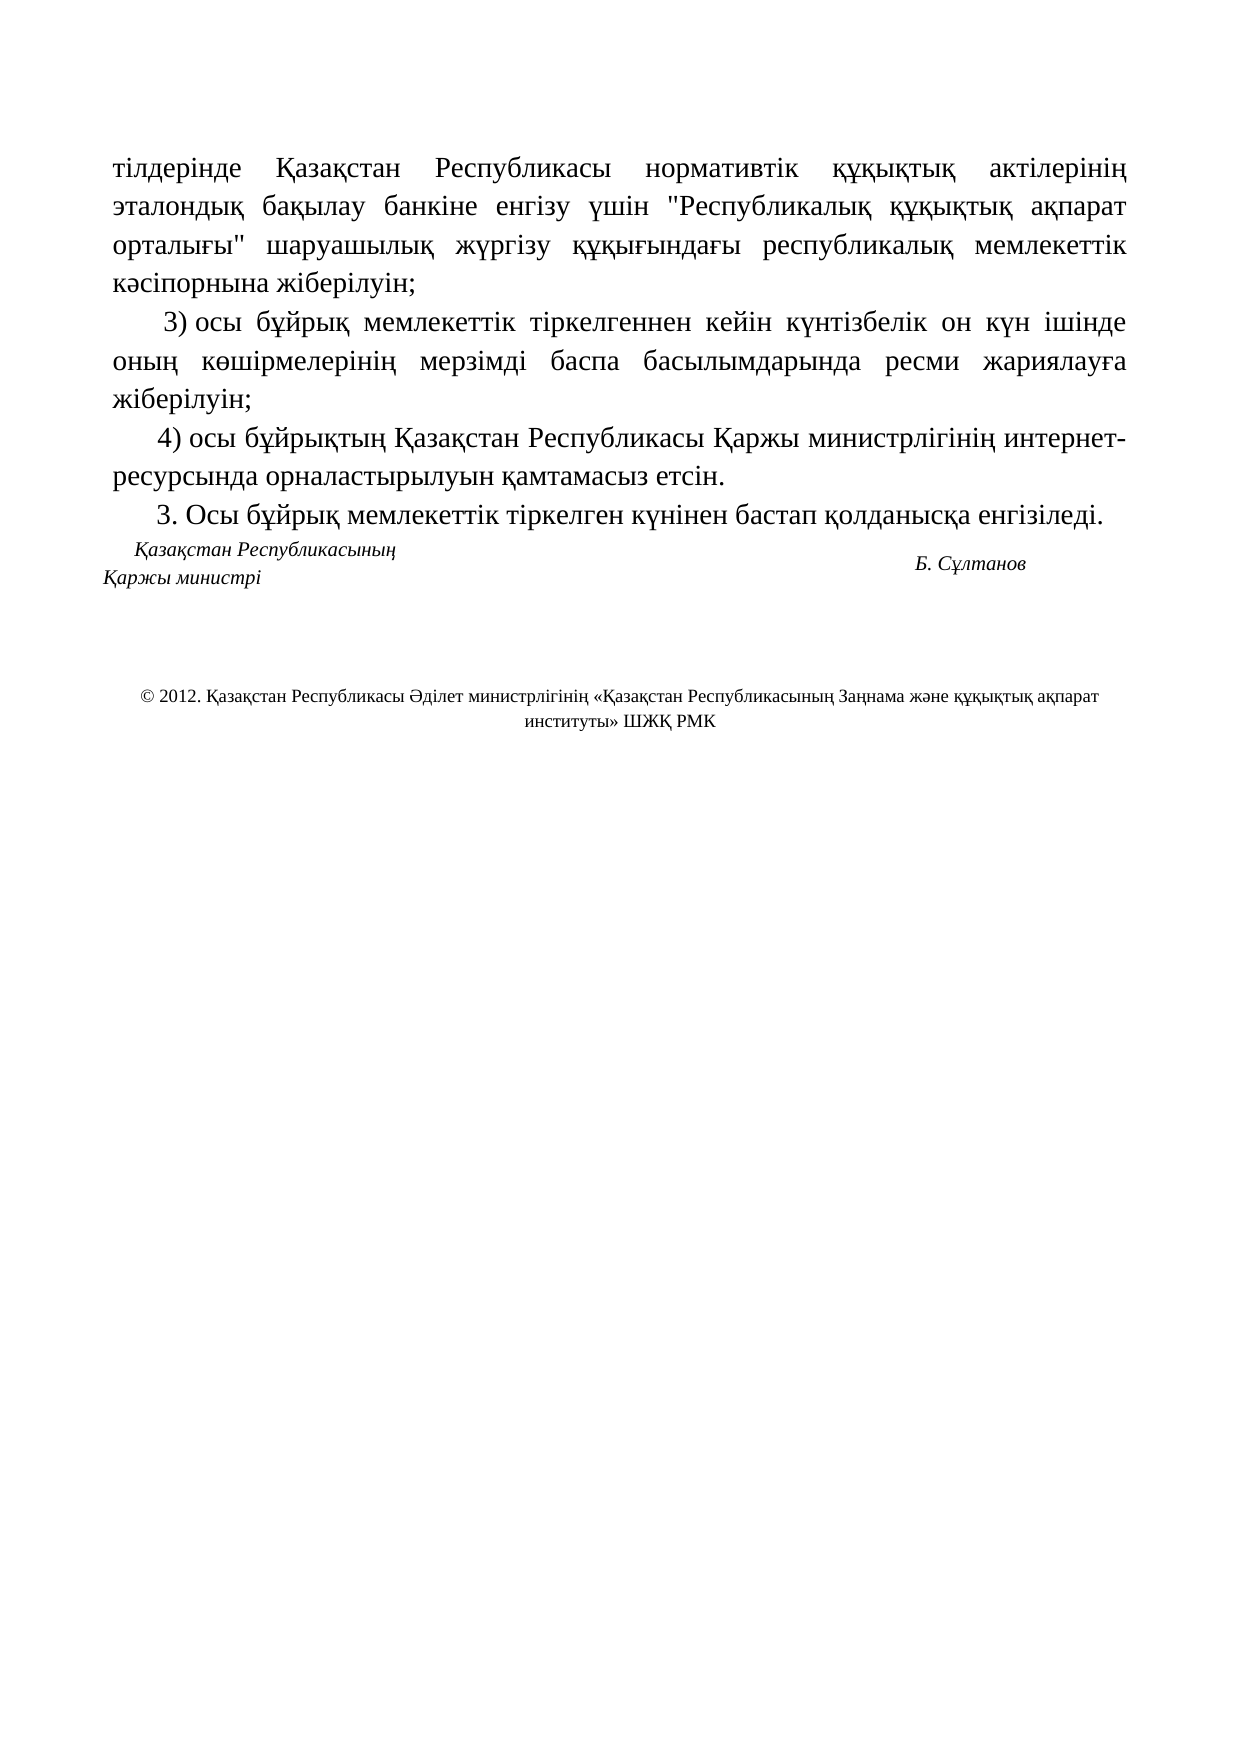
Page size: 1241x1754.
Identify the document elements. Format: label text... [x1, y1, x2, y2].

table_header Қазақстан Республикасының Қаржы министрі [101, 535, 913, 594]
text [112, 150, 1128, 299]
text © 2012. Қазақстан Республикасы Әділет министрлігінің «Қазақстан Республикасының Заңнама және құқықтық ақпарат институты» ШЖҚ РМК [112, 685, 1128, 731]
text 3. Осы бұйрық мемлекеттік тiркелген күнінен бастап қолданысқа енгізіледі. [112, 497, 1128, 530]
text 3) осы бұйрық мемлекеттік тіркелгеннен кейін күнтізбелік он күн ішінде оның көшірмелерінің мерзімді баспа басылымдарында ресми жариялауға жіберілуін; [112, 304, 1128, 415]
text 4) осы бұйрықтың Қазақстан Республикасы Қаржы министрлігінің интернет-ресурсында орналастырылуын қамтамасыз етсін. [112, 420, 1128, 492]
table_header Б. Сұлтанов [913, 535, 1240, 594]
